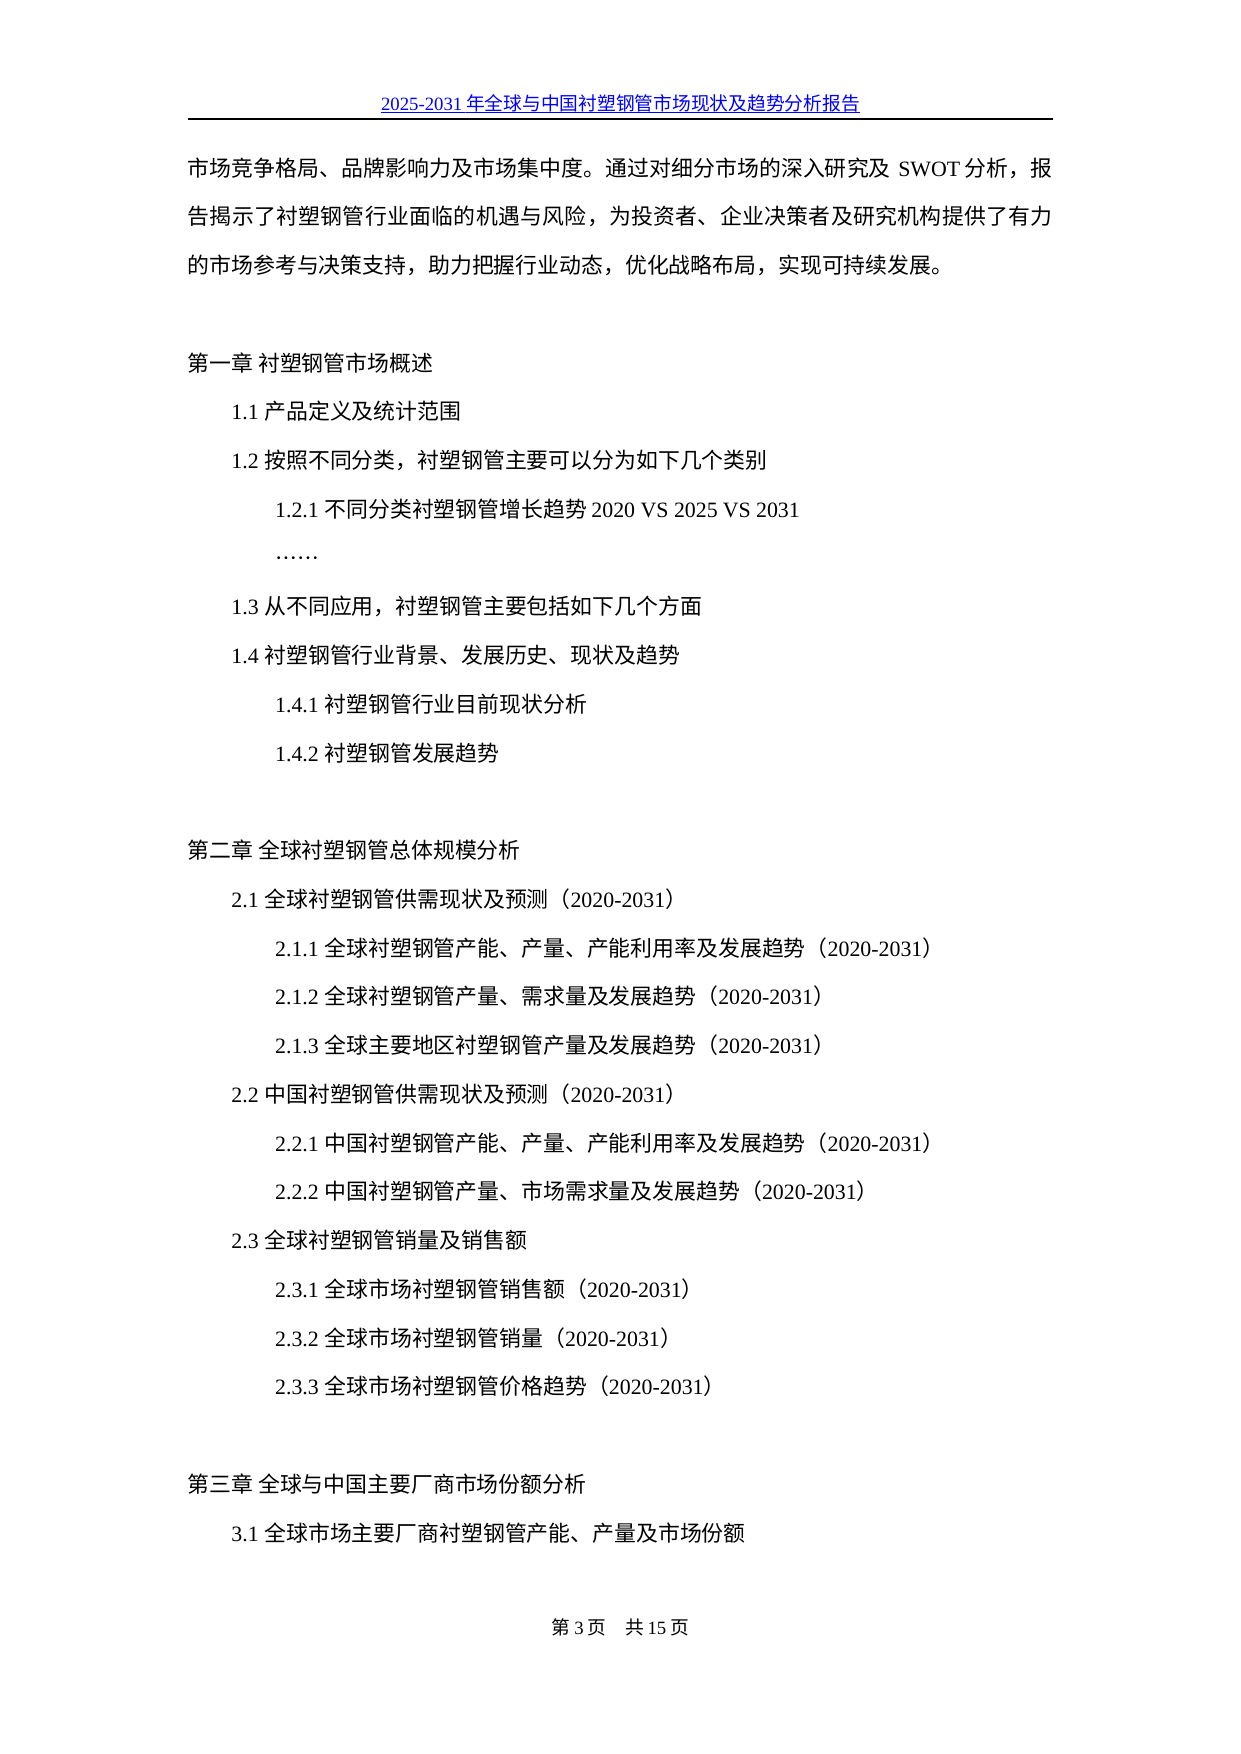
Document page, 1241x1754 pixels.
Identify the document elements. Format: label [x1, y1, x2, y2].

text [187, 150, 1053, 1548]
